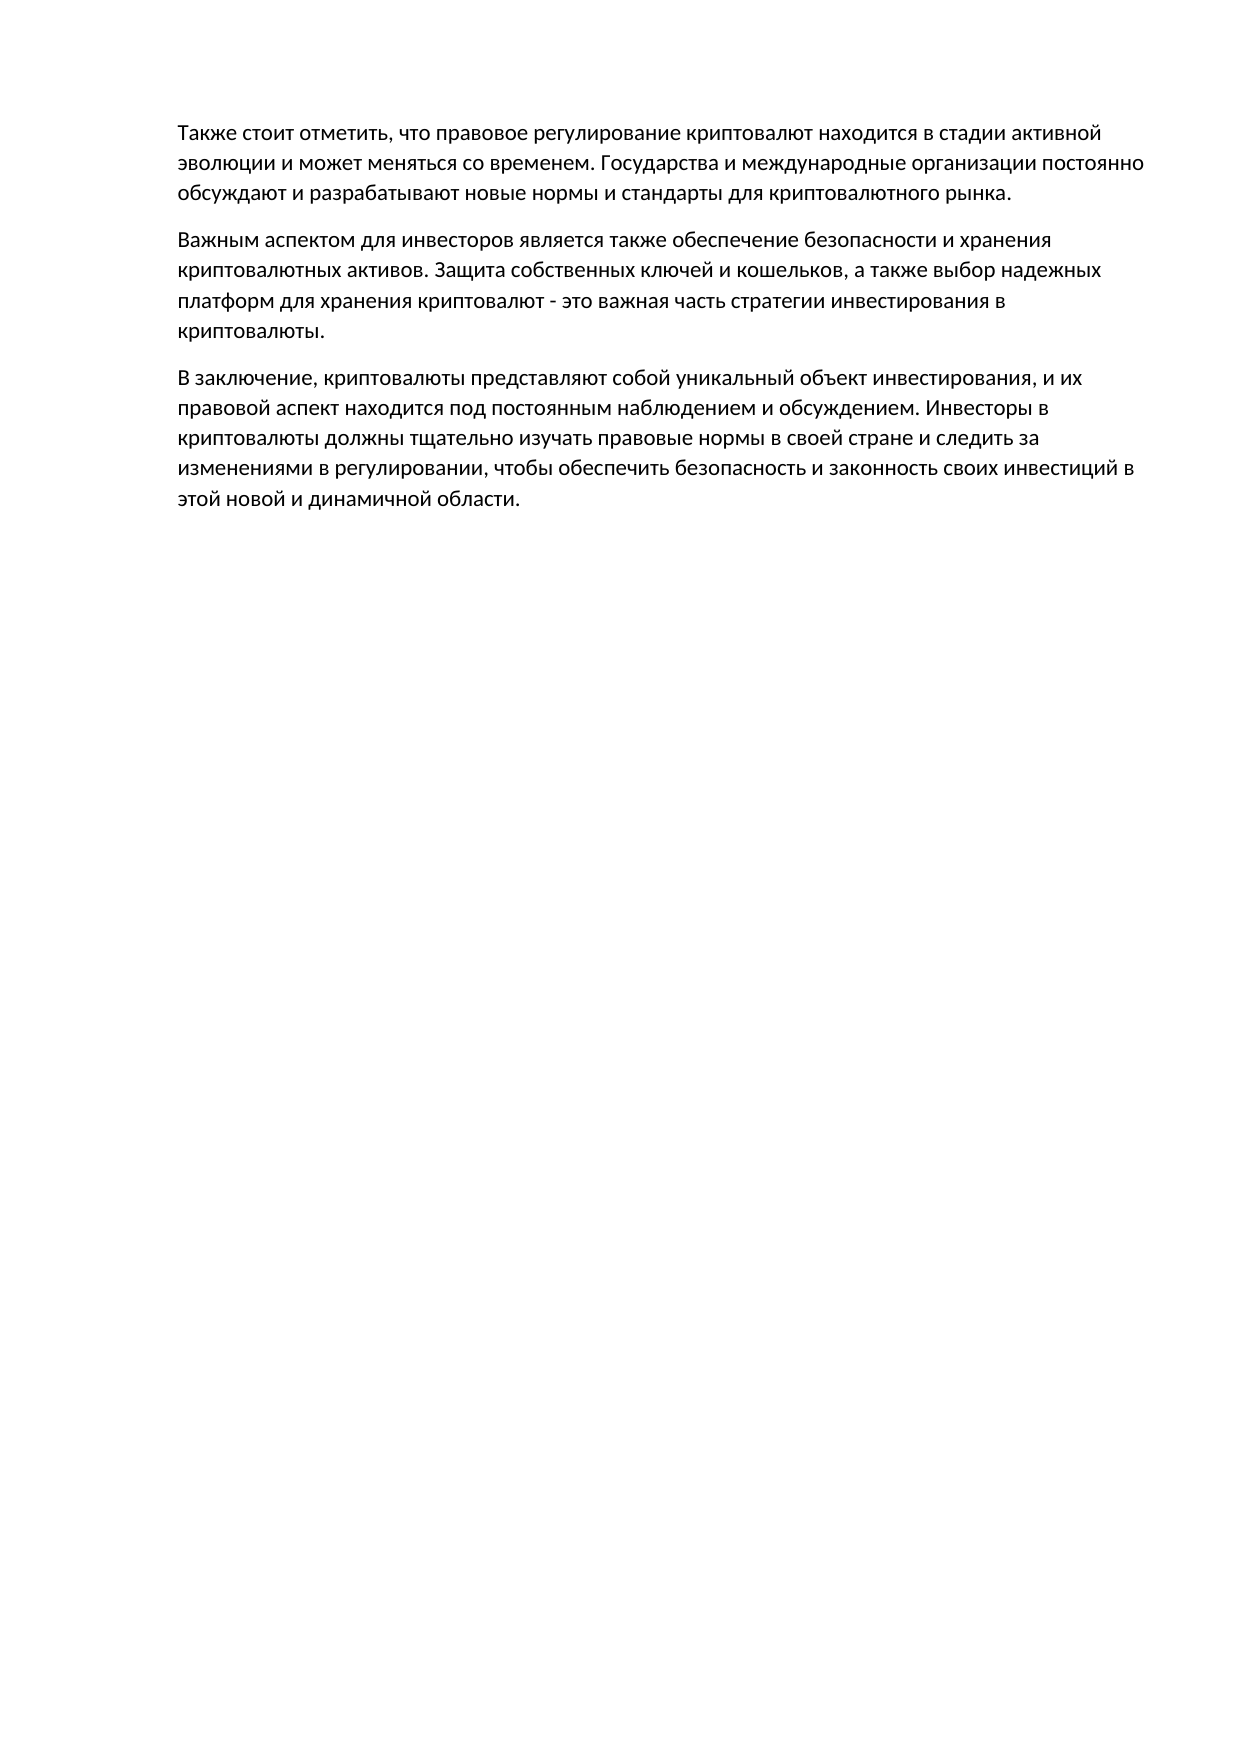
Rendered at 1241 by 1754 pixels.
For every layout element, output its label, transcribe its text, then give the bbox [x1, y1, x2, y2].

text Также стоит отметить, что правовое регулирование криптовалют находится в стадии активной эволюции и может меняться со временем. Государства и международные организации постоянно обсуждают и разрабатывают новые нормы и стандарты для криптовалютного рынка. [177, 118, 1152, 207]
text Важным аспектом для инвесторов является также обеспечение безопасности и хранения криптовалютных активов. Защита собственных ключей и кошельков, а также выбор надежных платформ для хранения криптовалют - это важная часть стратегии инвестирования в криптовалюты. [177, 225, 1152, 344]
text В заключение, криптовалюты представляют собой уникальный объект инвестирования, и их правовой аспект находится под постоянным наблюдением и обсуждением. Инвесторы в криптовалюты должны тщательно изучать правовые нормы в своей стране и следить за изменениями в регулировании, чтобы обеспечить безопасность и законность своих инвестиций в этой новой и динамичной области. [177, 363, 1152, 512]
